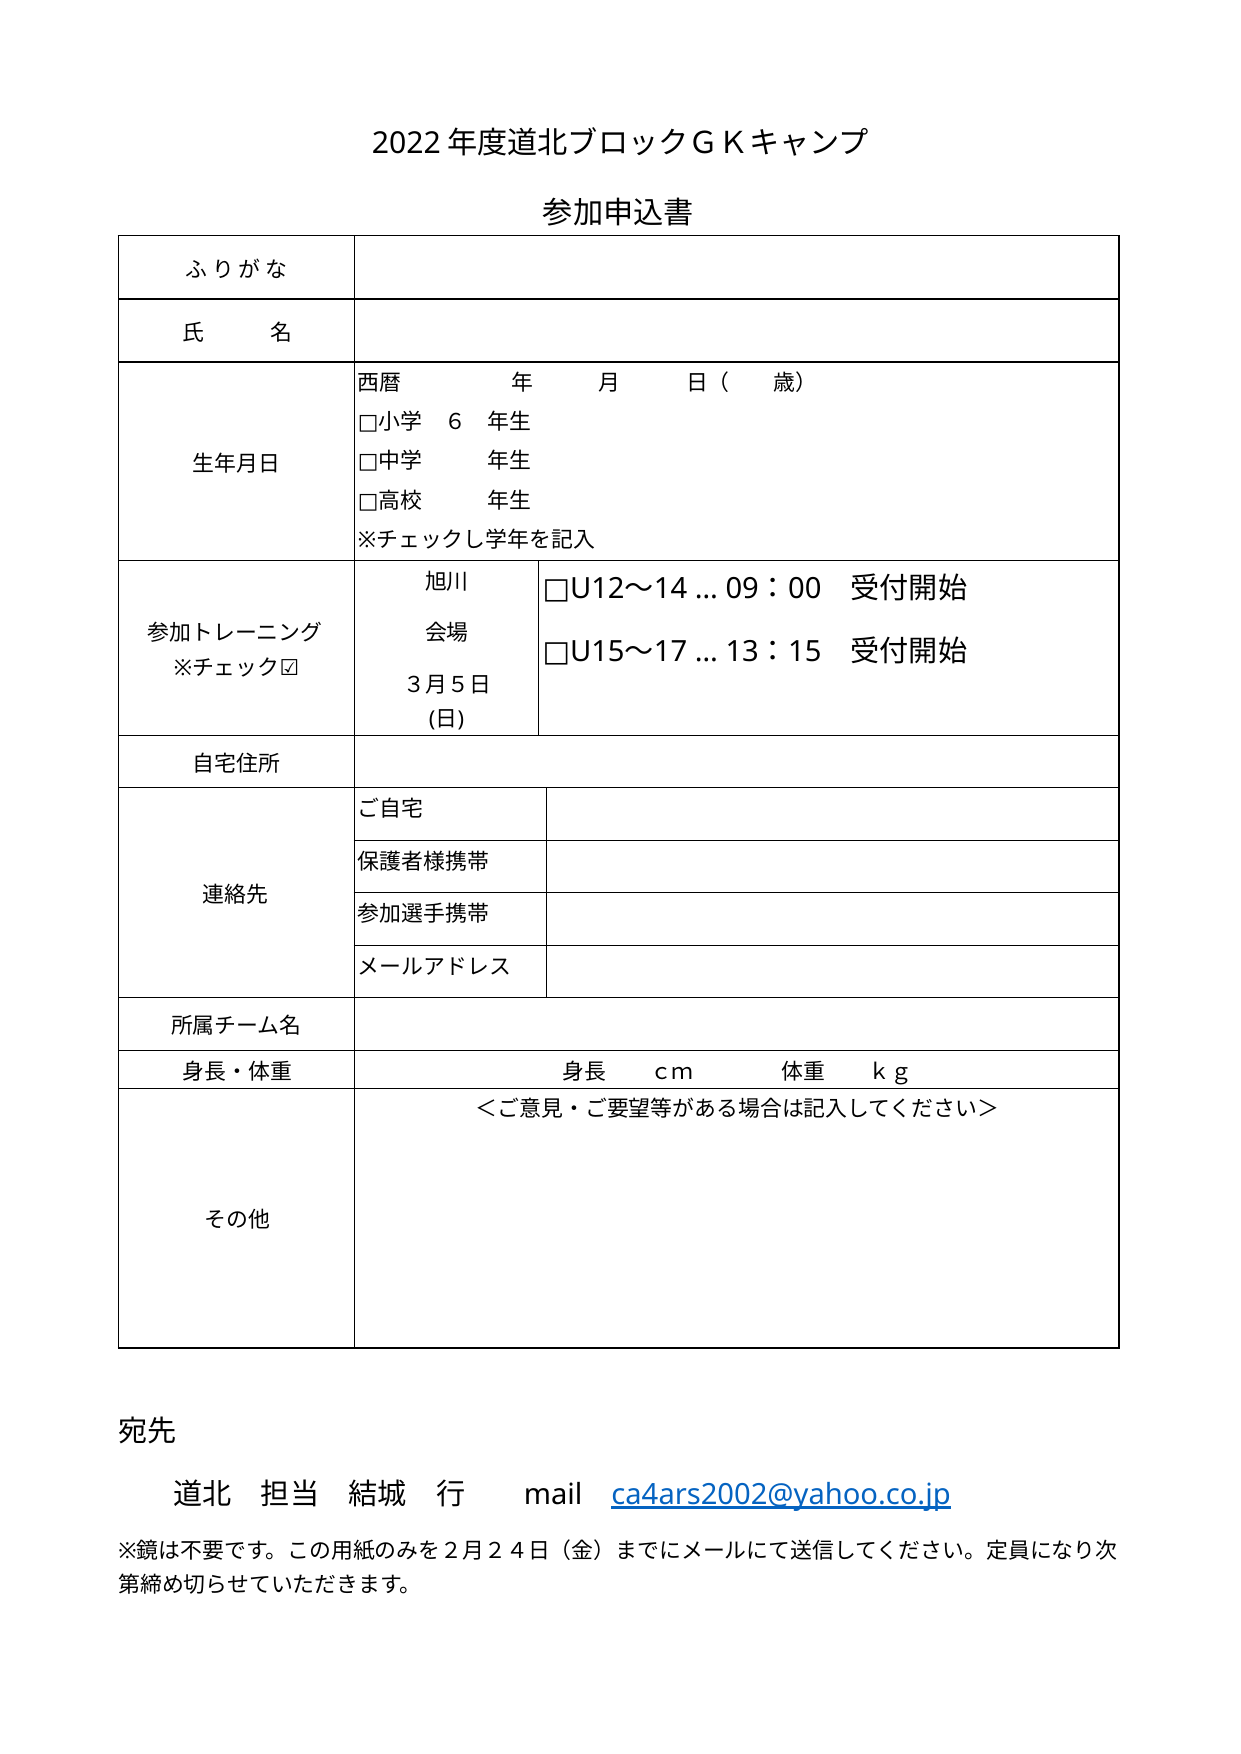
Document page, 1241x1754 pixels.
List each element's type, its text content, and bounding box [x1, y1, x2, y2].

table_cell [547, 788, 1118, 839]
table_cell 身長・体重 [119, 1051, 354, 1087]
table_cell ご自宅 [355, 788, 546, 839]
table_cell 参加選手携帯 [355, 893, 546, 944]
table_cell ＜ご意見・ご要望等がある場合は記入してください＞ [355, 1089, 1118, 1347]
table_header [355, 236, 1118, 298]
table_cell 旭川 会場 ３月５日 (日) [355, 561, 538, 734]
text 参加申込書 [118, 188, 1118, 232]
table_header ふ り が な [119, 236, 354, 298]
table_cell □U12〜14 … 09：00 受付開始 □U15〜17 … 13：15 受付開始 [539, 561, 1118, 734]
subtitle 2022年度道北ブロックＧＫキャンプ [118, 118, 1122, 162]
text 道北 担当 結城 行 mail ca4ars2002@yahoo.co.jp [118, 1470, 1122, 1513]
table_cell [547, 946, 1118, 997]
table_cell [355, 736, 1118, 787]
text 宛先 [118, 1408, 1122, 1450]
table_cell 参加トレーニング ※チェック☑ [119, 561, 354, 734]
table_cell 所属チーム名 [119, 998, 354, 1049]
table_cell 西暦 年 月 日（ 歳） □小学 ６ 年生 □中学 年生 □高校 年生 ※チェックし学年を記入 [355, 363, 1118, 560]
table_cell 保護者様携帯 [355, 841, 546, 892]
table_cell 身長 ｃｍ 体重 ｋｇ [355, 1051, 1118, 1087]
table_cell [355, 998, 1118, 1049]
table_cell 生年月日 [119, 363, 354, 560]
table_cell 連絡先 [119, 788, 354, 997]
table_cell その他 [119, 1089, 354, 1347]
table_cell [547, 841, 1118, 892]
table_cell メールアドレス [355, 946, 546, 997]
text ※鏡は不要です。この用紙のみを２月２４日（金）までにメールにて送信してください。定員になり次第締め切らせていただきます。 [118, 1533, 1122, 1599]
table_cell 氏 名 [119, 300, 354, 361]
table_cell [547, 893, 1118, 944]
table_cell [355, 300, 1118, 361]
table_cell 自宅住所 [119, 736, 354, 787]
